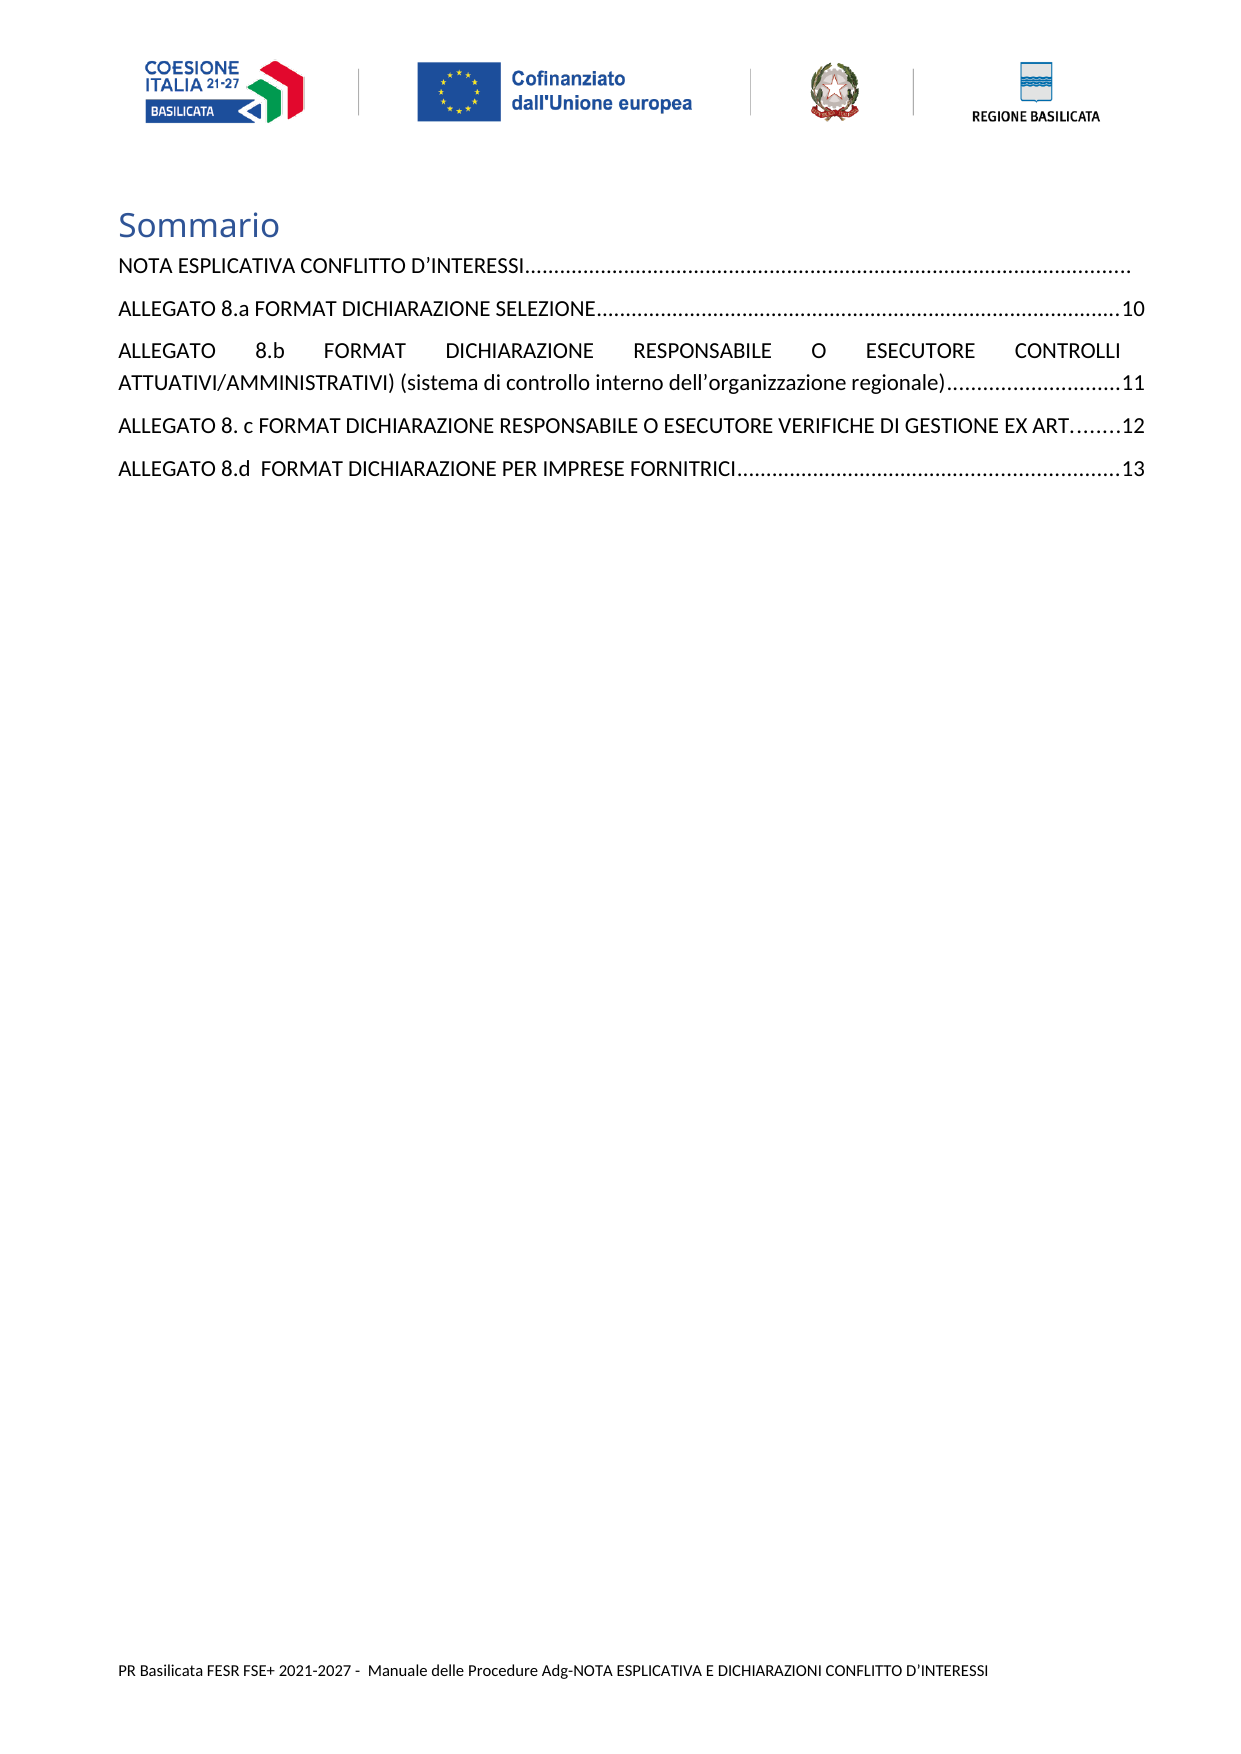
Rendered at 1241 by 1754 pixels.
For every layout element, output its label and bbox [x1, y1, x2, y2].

picture [43, 0, 1181, 166]
